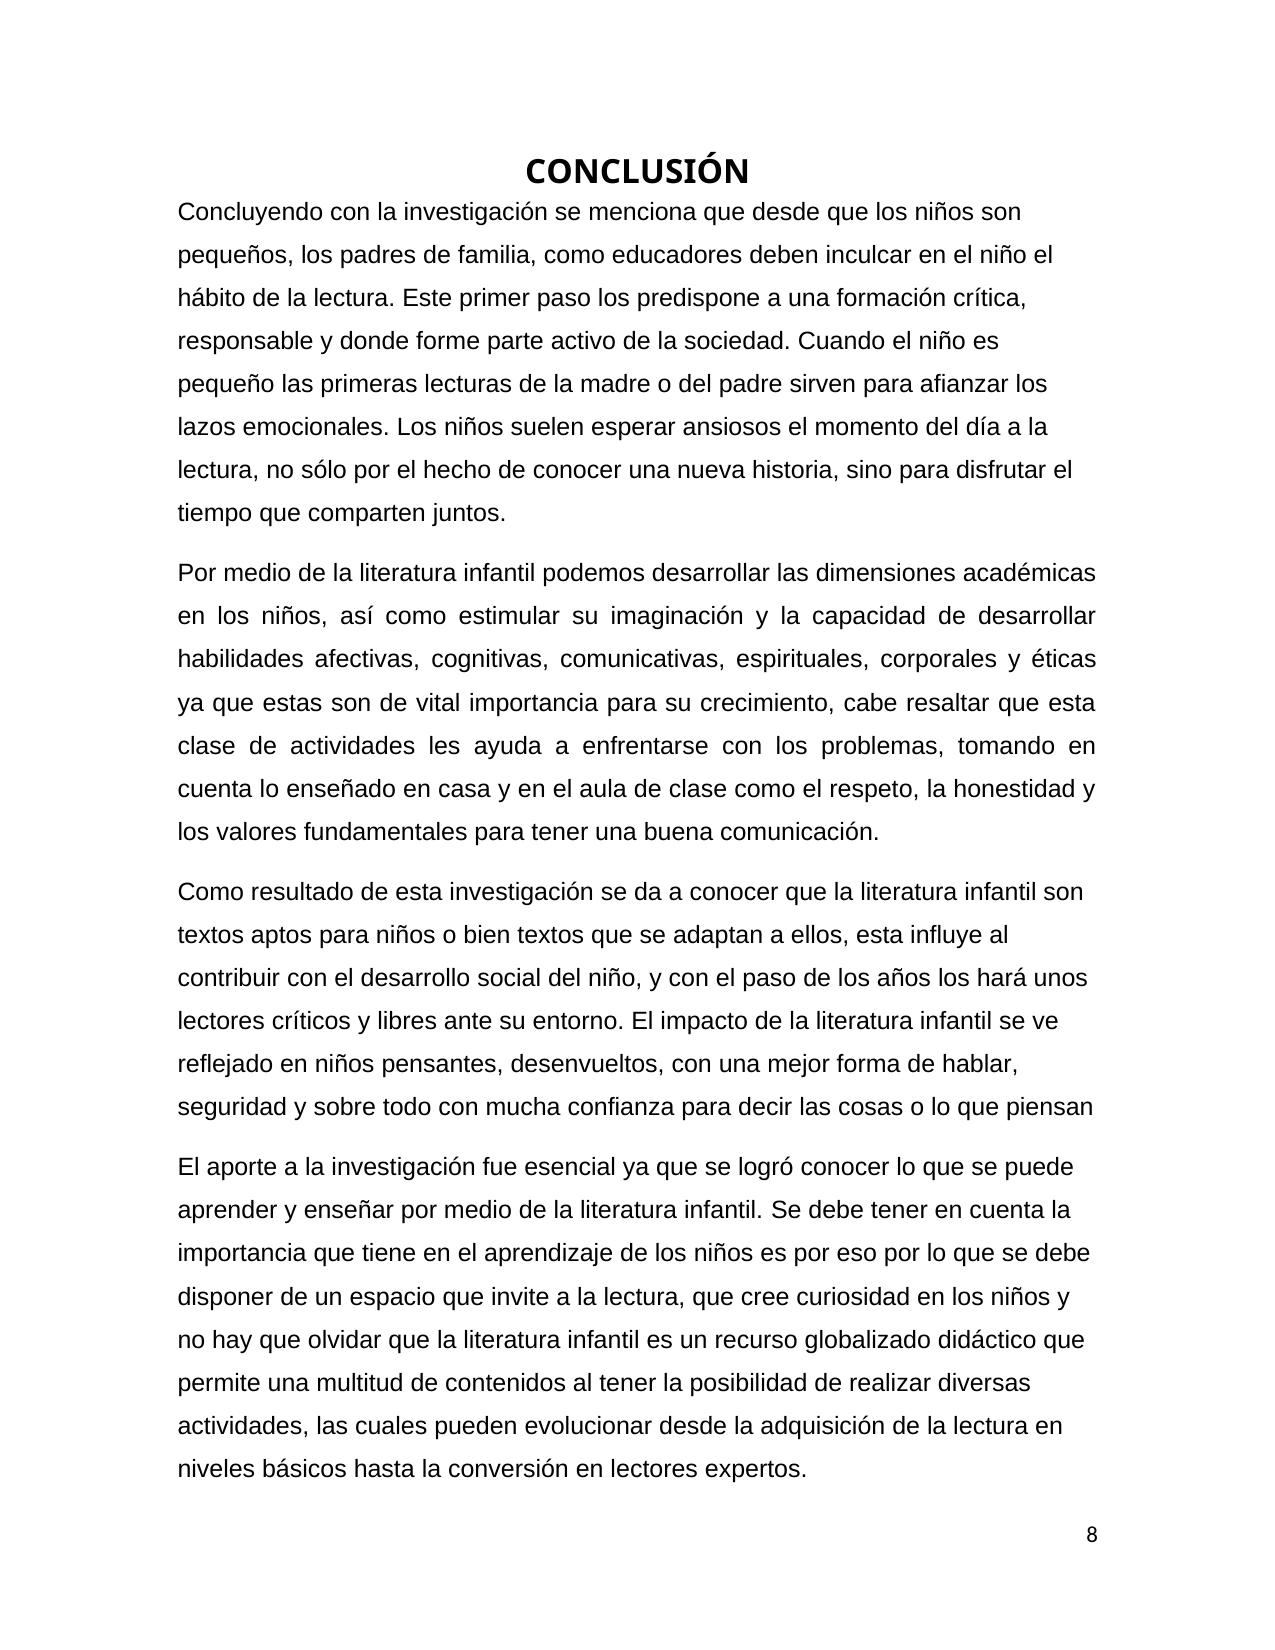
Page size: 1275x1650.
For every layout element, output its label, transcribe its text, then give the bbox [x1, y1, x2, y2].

text Concluyendo con la investigación se menciona que desde que los niños son pequeños, los padres de familia, como educadores deben inculcar en el niño el hábito de la lectura. Este primer paso los predispone a una formación crítica, responsable y donde forme parte activo de la sociedad. Cuando el niño es pequeño las primeras lecturas de la madre o del padre sirven para afianzar los lazos emocionales. Los niños suelen esperar ansiosos el momento del día a la lectura, no sólo por el hecho de conocer una nueva historia, sino para disfrutar el tiempo que comparten juntos. [177, 197, 1098, 527]
text El aporte a la investigación fue esencial ya que se logró conocer lo que se puede aprender y enseñar por medio de la literatura infantil. Se debe tener en cuenta la importancia que tiene en el aprendizaje de los niños es por eso por lo que se debe disponer de un espacio que invite a la lectura, que cree curiosidad en los niños y no hay que olvidar que la literatura infantil es un recurso globalizado didáctico que permite una multitud de contenidos al tener la posibilidad de realizar diversas actividades, las cuales pueden evolucionar desde la adquisición de la lectura en niveles básicos hasta la conversión en lectores expertos. [177, 1152, 1098, 1483]
text Por medio de la literatura infantil podemos desarrollar las dimensiones académicas en los niños, así como estimular su imaginación y la capacidad de desarrollar habilidades afectivas, cognitivas, comunicativas, espirituales, corporales y éticas ya que estas son de vital importancia para su crecimiento, cabe resaltar que esta clase de actividades les ayuda a enfrentarse con los problemas, tomando en cuenta lo enseñado en casa y en el aula de clase como el respeto, la honestidad y los valores fundamentales para tener una buena comunicación. [177, 558, 1098, 846]
subtitle CONCLUSIÓN [177, 148, 1098, 193]
text Como resultado de esta investigación se da a conocer que la literatura infantil son textos aptos para niños o bien textos que se adaptan a ellos, esta influye al contribuir con el desarrollo social del niño, y con el paso de los años los hará unos lectores críticos y libres ante su entorno. El impacto de la literatura infantil se ve reflejado en niños pensantes, desenvueltos, con una mejor forma de hablar, seguridad y sobre todo con mucha confianza para decir las cosas o lo que piensan [177, 877, 1098, 1121]
